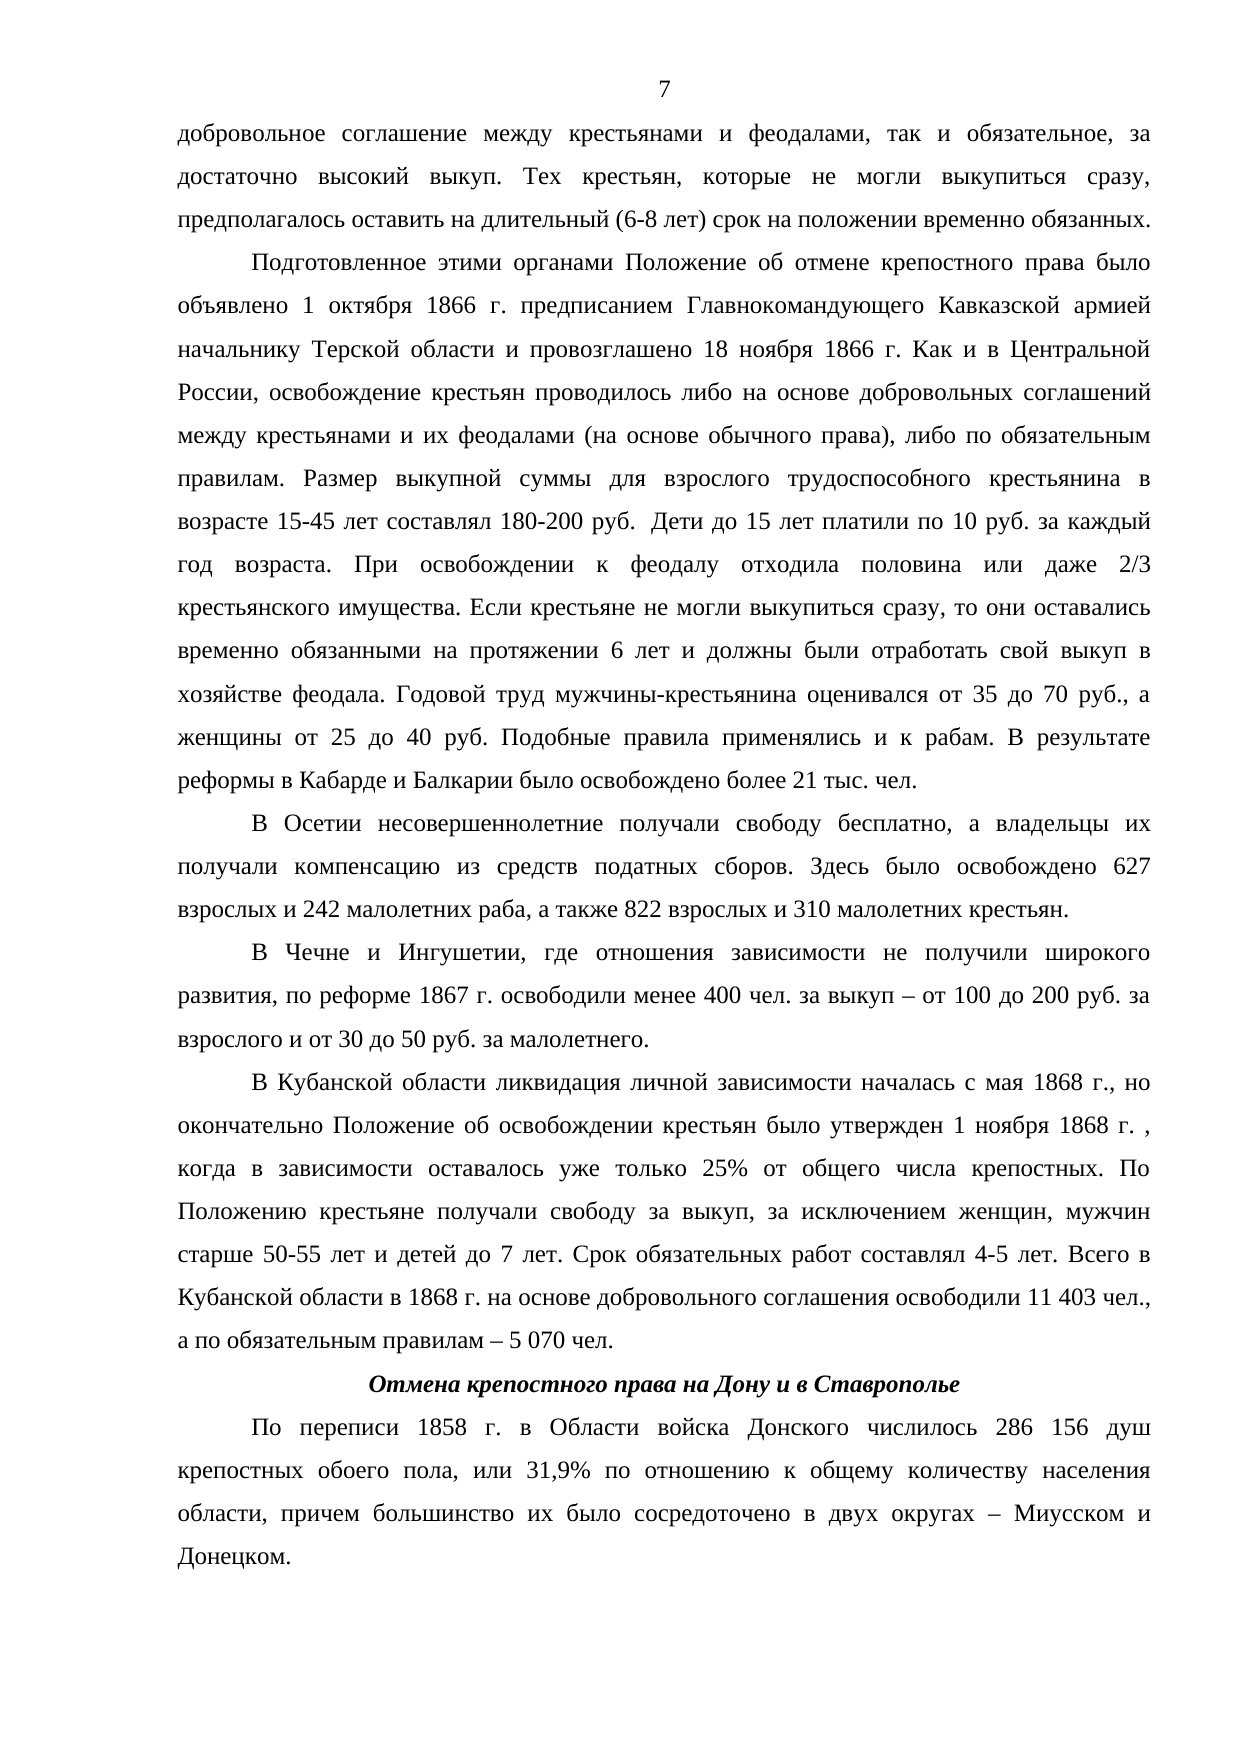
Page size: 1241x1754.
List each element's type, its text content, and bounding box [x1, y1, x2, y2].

text Подготовленное этими органами Положение об отмене крепостного права было объявлено 1 октября 1866 г. предписанием Главнокомандующего Кавказской армией начальнику Терской области и провозглашено 18 ноября 1866 г. Как и в Центральной России, освобождение крестьян проводилось либо на основе добровольных соглашений между крестьянами и их феодалами (на основе обычного права), либо по обязательным правилам. Размер выкупной суммы для взрослого трудоспособного крестьянина в возрасте 15-45 лет составлял 180-200 руб. Дети до 15 лет платили по 10 руб. за каждый год возраста. При освобождении к феодалу отходила половина или даже 2/3 крестьянского имущества. Если крестьяне не могли выкупиться сразу, то они оставались временно обязанными на протяжении 6 лет и должны были отработать свой выкуп в хозяйстве феодала. Годовой труд мужчины-крестьянина оценивался от 35 до 70 руб., а женщины от 25 до 40 руб. Подобные правила применялись и к рабам. В результате реформы в Кабарде и Балкарии было освобождено более 21 тыс. чел. [177, 247, 1152, 794]
text По переписи 1858 г. в Области войска Донского числилось 286 156 душ крепостных обоего пола, или 31,9% по отношению к общему количеству населения области, причем большинство их было сосредоточено в двух округах – Миусском и Донецком. [177, 1412, 1152, 1570]
text Отмена крепостного права на Дону и в Ставрополье [177, 1369, 1152, 1397]
text В Осетии несовершеннолетние получали свободу бесплатно, а владельцы их получали компенсацию из средств податных сборов. Здесь было освобождено 627 взрослых и 242 малолетних раба, а также 822 взрослых и 310 малолетних крестьян. [177, 808, 1152, 923]
text В Кубанской области ликвидация личной зависимости началась с мая 1868 г., но окончательно Положение об освобождении крестьян было утвержден 1 ноября 1868 г. , когда в зависимости оставалось уже только 25% от общего числа крепостных. По Положению крестьяне получали свободу за выкуп, за исключением женщин, мужчин старше 50-55 лет и детей до 7 лет. Срок обязательных работ составлял 4-5 лет. Всего в Кубанской области в 1868 г. на основе добровольного соглашения освободили 11 403 чел., а по обязательным правилам – 5 070 чел. [177, 1067, 1152, 1354]
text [177, 118, 1152, 233]
text В Чечне и Ингушетии, где отношения зависимости не получили широкого развития, по реформе 1867 г. освободили менее 400 чел. за выкуп – от 100 до 200 руб. за взрослого и от 30 до 50 руб. за малолетнего. [177, 937, 1152, 1052]
